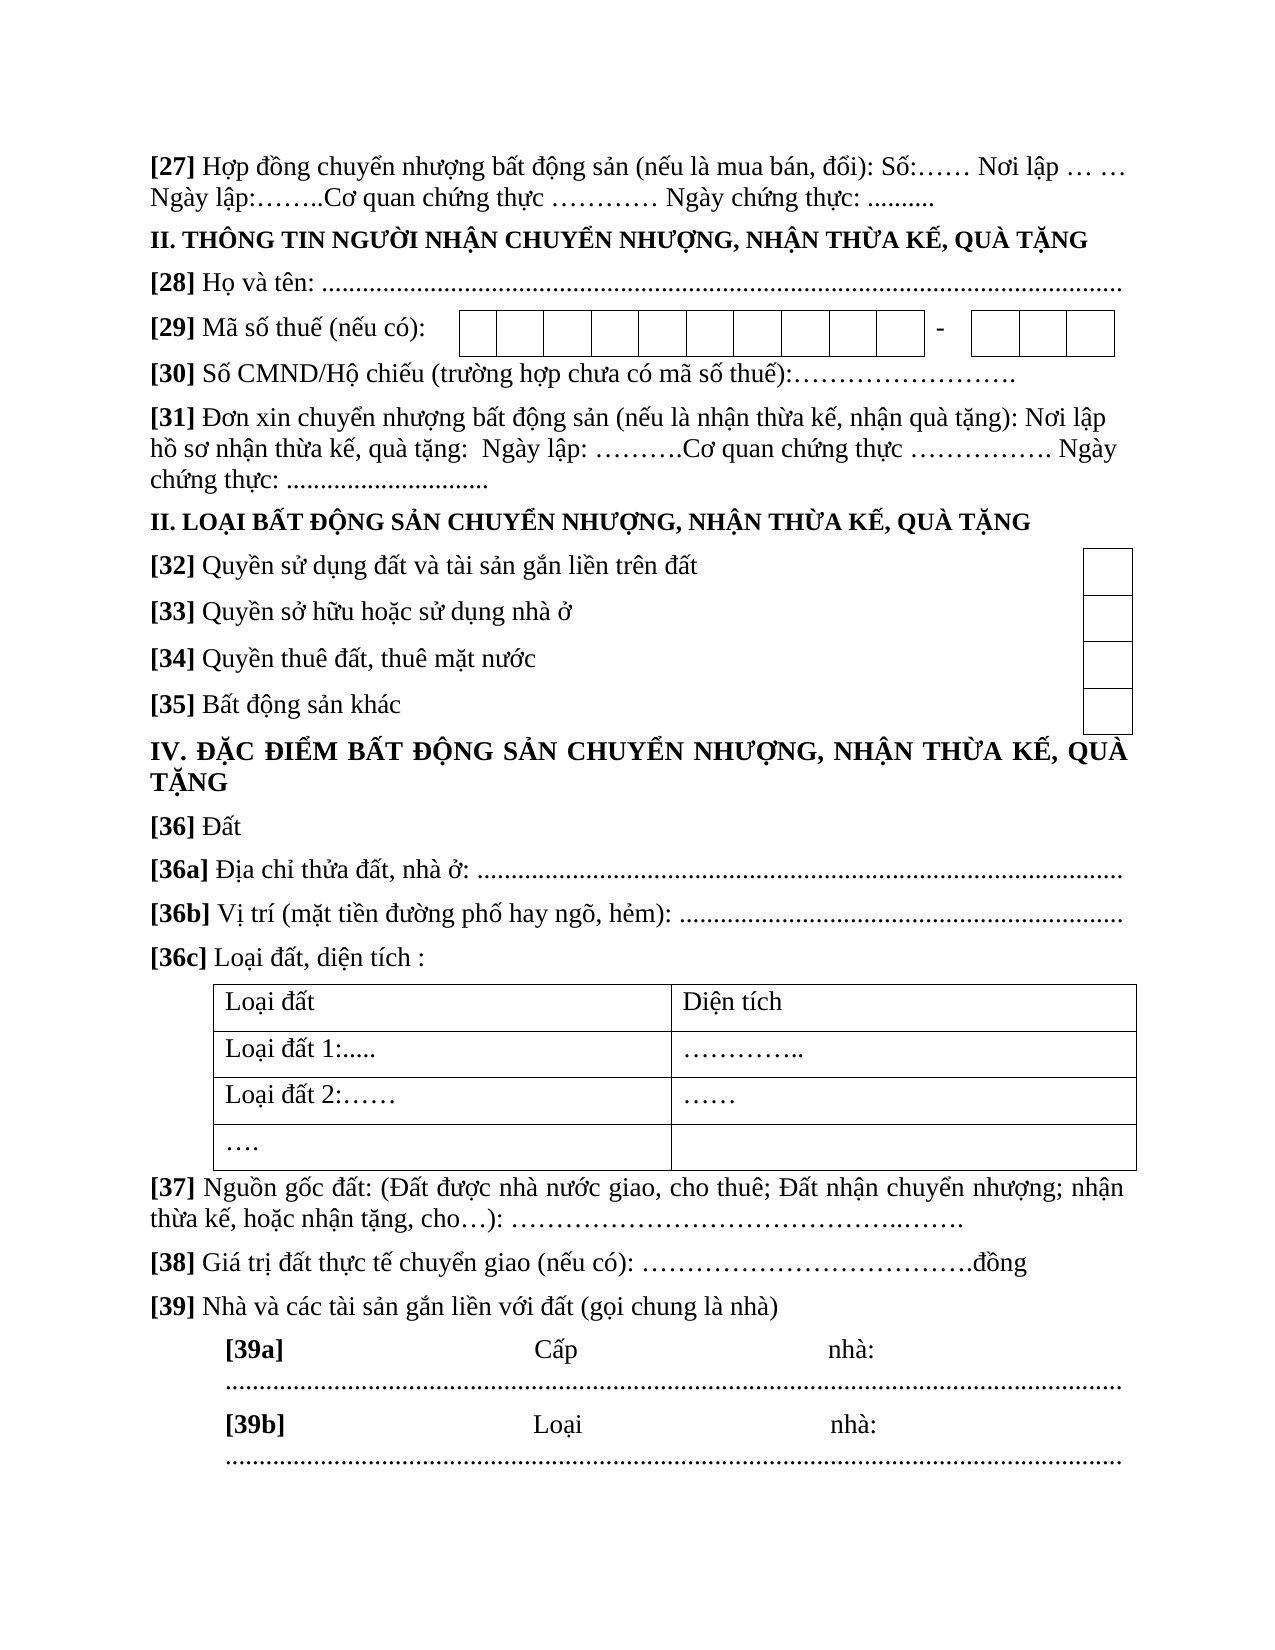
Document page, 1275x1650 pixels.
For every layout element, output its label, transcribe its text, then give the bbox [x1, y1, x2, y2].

table_header [497, 311, 543, 356]
table_header Loại đất [214, 985, 671, 1031]
text [27] Hợp đồng chuyển nhượng bất động sản (nếu là mua bán, đổi): Số:…… Nơi lập … …Ngày lập:……..Cơ quan chứng thực ………… Ngày chứng thực: .......... [150, 150, 1129, 212]
table_cell [672, 1125, 1136, 1170]
table_cell [34] Quyền thuê đất, thuê mặt nước [139, 641, 1083, 687]
table_cell …… [672, 1078, 1136, 1124]
table_header [460, 311, 496, 356]
table_header [734, 311, 781, 356]
table_cell [1084, 596, 1132, 641]
table_header Diện tích [672, 985, 1136, 1031]
text [36b] Vị trí (mặt tiền đường phố hay ngõ, hẻm): [150, 897, 1125, 928]
text [36] Đất [150, 810, 1125, 841]
table_header [877, 311, 924, 356]
table_cell [1084, 689, 1132, 734]
text [39a] Cấp nhà: [225, 1333, 1125, 1396]
text II. LOẠI BẤT ĐỘNG SẢN CHUYỂN NHƯỢNG, NHẬN THỪA KẾ, QUÀ TẶNG [150, 507, 1129, 536]
table_cell Loại đất 2:…… [214, 1078, 671, 1124]
table_header [1067, 311, 1114, 356]
table_header [687, 311, 733, 356]
text [31] Đơn xin chuyển nhượng bất động sản (nếu là nhận thừa kế, nhận quà tặng): Nơi lập hồ sơ nhận thừa kế, quà tặng: Ngày lập: ……….Cơ quan chứng thực ……………. Ngày chứng thực: .............................. [150, 401, 1129, 494]
table_header [972, 311, 1019, 356]
text IV. ĐẶC ĐIỂM BẤT ĐỘNG SẢN CHUYỂN NHƯỢNG, NHẬN THỪA KẾ, QUÀ TẶNG [150, 735, 1129, 797]
text [39b] Loại nhà: [225, 1408, 1125, 1470]
table_cell Loại đất 1:..... [214, 1032, 671, 1077]
text [28] Họ và tên: [150, 266, 1129, 297]
table_header [29] Mã số thuế (nếu có): [139, 310, 459, 356]
table_header [830, 311, 876, 356]
table_header [592, 311, 638, 356]
text [30] Số CMND/Hộ chiếu (trường hợp chưa có mã số thuế):……………………. [150, 357, 1125, 388]
table_cell [33] Quyền sở hữu hoặc sử dụng nhà ở [139, 595, 1083, 641]
table_header - [925, 310, 971, 356]
table_header [782, 311, 829, 356]
table_cell ………….. [672, 1032, 1136, 1077]
text [36c] Loại đất, diện tích : [150, 941, 1125, 972]
table_header [544, 311, 591, 356]
text [37] Nguồn gốc đất: (Đất được nhà nước giao, cho thuê; Đất nhận chuyển nhượng; nhận thừa kế, hoặc nhận tặng, cho…): ……………………………………..……. [150, 1171, 1125, 1233]
table_cell [35] Bất động sản khác [139, 688, 1083, 734]
table_cell …. [214, 1125, 671, 1170]
table_header [1020, 311, 1066, 356]
table_cell [1084, 642, 1132, 687]
text [38] Giá trị đất thực tế chuyển giao (nếu có): ……………………………….đồng [150, 1246, 1125, 1277]
text [39] Nhà và các tài sản gắn liền với đất (gọi chung là nhà) [150, 1289, 1125, 1321]
table_header [1084, 549, 1132, 594]
text II. THÔNG TIN NGƯỜI NHẬN CHUYỂN NHƯỢNG, NHẬN THỪA KẾ, QUÀ TẶNG [150, 225, 1129, 253]
table_header [639, 311, 686, 356]
text [36a] Địa chỉ thửa đất, nhà ở: [150, 853, 1125, 884]
table_header [32] Quyền sử dụng đất và tài sản gắn liền trên đất [139, 548, 1083, 594]
